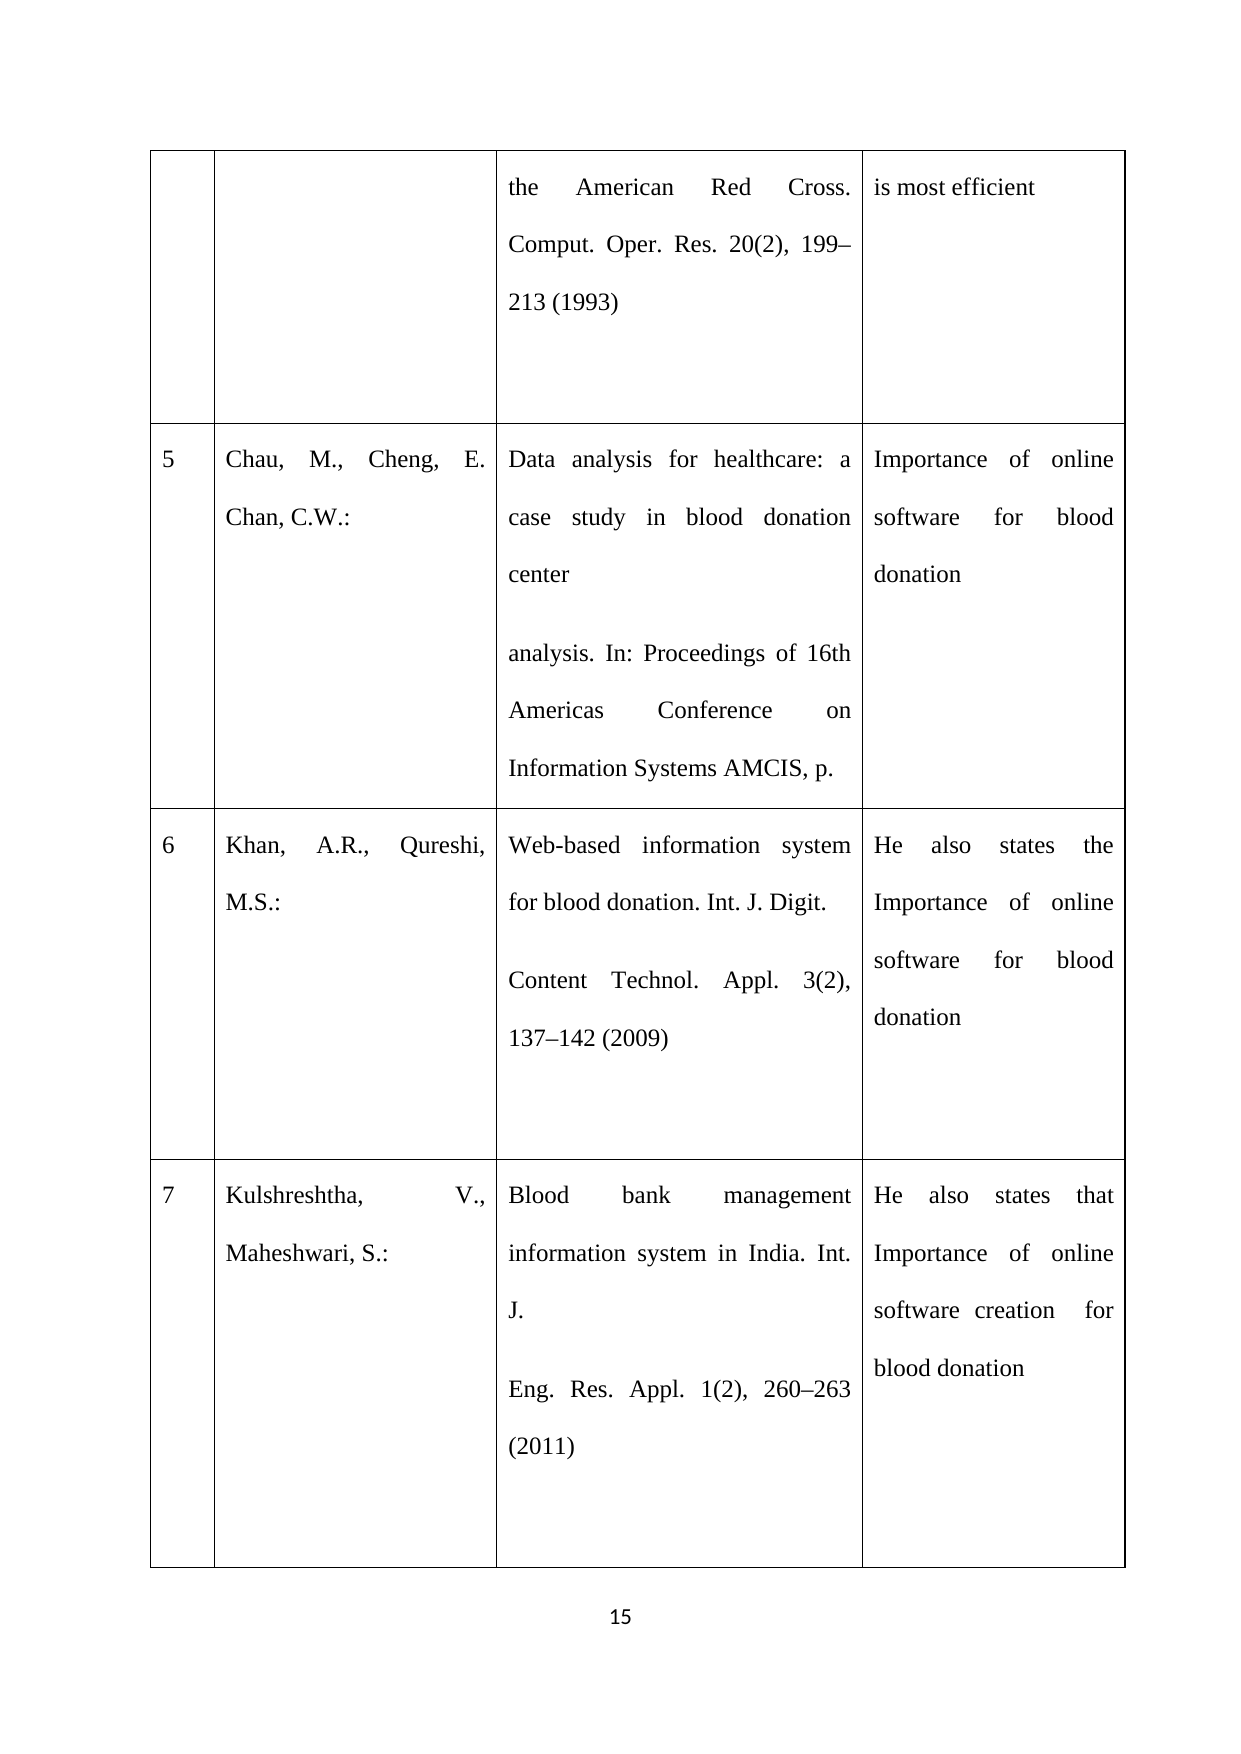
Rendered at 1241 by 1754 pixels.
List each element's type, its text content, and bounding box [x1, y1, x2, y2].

table_cell Data analysis for healthcare: a case study in blood donation center analysis. In: Proceedings of 16th Americas Conference on Information Systems AMCIS, p. [497, 424, 862, 808]
table_cell 4 [151, 151, 214, 423]
table_cell 5 [151, 424, 214, 808]
table_cell Kulshreshtha, V., Maheshwari, S.: [215, 1160, 496, 1567]
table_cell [215, 151, 496, 423]
table_cell 6 [151, 809, 214, 1159]
table_cell 7 [151, 1160, 214, 1567]
table_cell He also states that Importance of online software creation for blood donation [863, 1160, 1124, 1567]
table_cell He also states the Importance of online software for blood donation [863, 809, 1124, 1159]
table_cell Importance of online software for blood donation [863, 424, 1124, 808]
table_cell Khan, A.R., Qureshi, M.S.: [215, 809, 496, 1159]
table_cell Web-based information system for blood donation. Int. J. Digit. Content Technol. Appl. 3(2), 137–142 (2009) [497, 809, 862, 1159]
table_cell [863, 151, 1124, 423]
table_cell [497, 151, 862, 423]
table_cell Blood bank management information system in India. Int. J. Eng. Res. Appl. 1(2), 260–263 (2011) [497, 1160, 862, 1567]
table_cell Chau, M., Cheng, E. Chan, C.W.: [215, 424, 496, 808]
